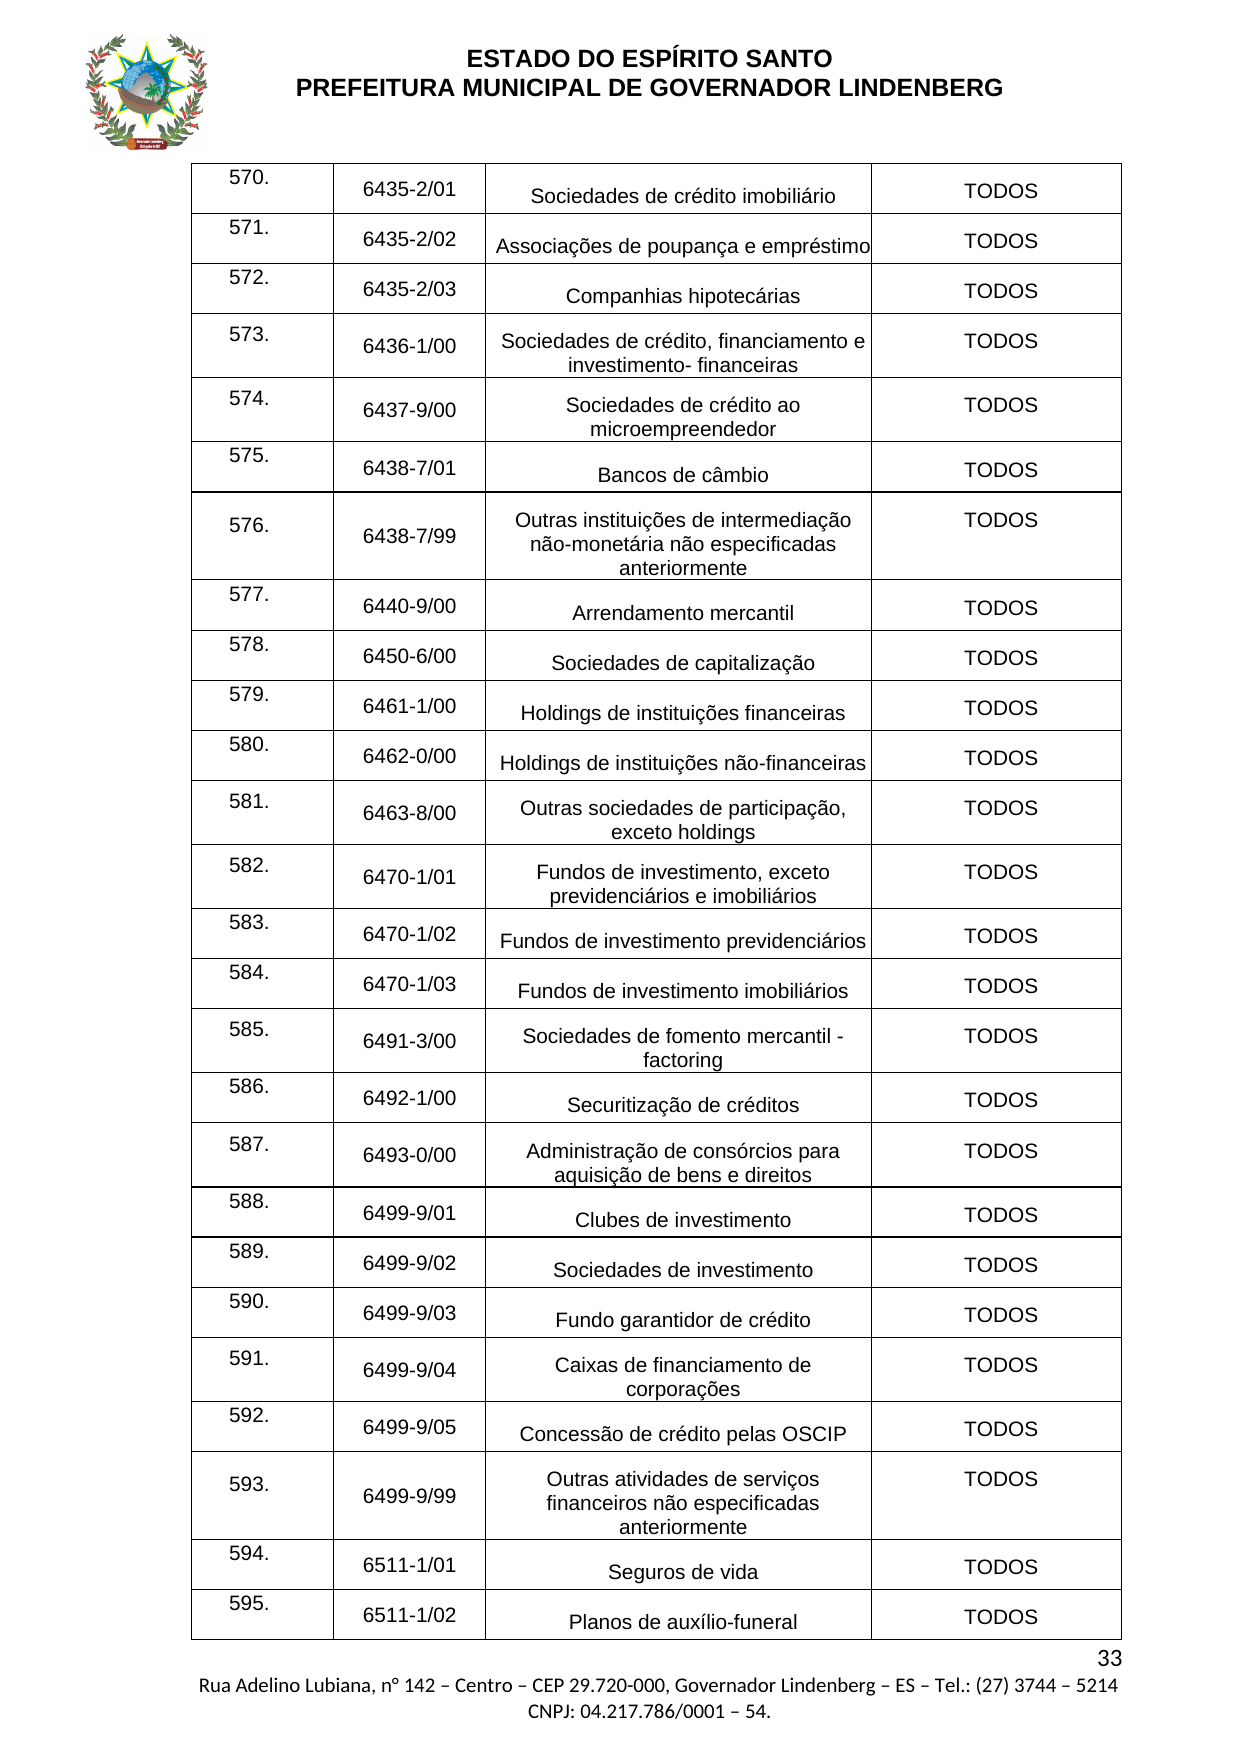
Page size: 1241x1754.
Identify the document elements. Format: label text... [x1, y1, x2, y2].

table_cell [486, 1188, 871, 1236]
table_cell Companhias hipotecárias [486, 264, 871, 313]
table_cell Outras instituições de intermediação não-monetária não especificadas anteriormente [486, 493, 871, 579]
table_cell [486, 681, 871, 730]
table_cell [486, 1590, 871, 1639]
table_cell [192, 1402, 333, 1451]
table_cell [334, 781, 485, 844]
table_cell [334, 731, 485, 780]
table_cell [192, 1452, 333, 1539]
table_cell TODOS [872, 264, 1121, 313]
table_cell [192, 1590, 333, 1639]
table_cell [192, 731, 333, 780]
table_cell 6435-2/03 [334, 264, 485, 313]
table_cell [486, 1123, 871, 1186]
table_cell TODOS [872, 164, 1121, 213]
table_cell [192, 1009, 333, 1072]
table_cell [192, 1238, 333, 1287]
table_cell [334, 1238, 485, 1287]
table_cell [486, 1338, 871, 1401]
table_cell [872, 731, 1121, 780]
table_cell TODOS [872, 493, 1121, 579]
table_cell 6438-7/01 [334, 442, 485, 491]
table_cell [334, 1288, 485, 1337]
table_cell 6435-2/01 [334, 164, 485, 213]
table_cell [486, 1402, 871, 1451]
table_cell 6437-9/00 [334, 378, 485, 441]
table_cell [192, 314, 333, 377]
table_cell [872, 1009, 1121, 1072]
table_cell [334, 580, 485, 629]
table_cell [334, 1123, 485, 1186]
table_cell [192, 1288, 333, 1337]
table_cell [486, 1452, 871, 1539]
table_cell Associações de poupança e empréstimo [486, 214, 871, 263]
table_cell 6436-1/00 [334, 314, 485, 377]
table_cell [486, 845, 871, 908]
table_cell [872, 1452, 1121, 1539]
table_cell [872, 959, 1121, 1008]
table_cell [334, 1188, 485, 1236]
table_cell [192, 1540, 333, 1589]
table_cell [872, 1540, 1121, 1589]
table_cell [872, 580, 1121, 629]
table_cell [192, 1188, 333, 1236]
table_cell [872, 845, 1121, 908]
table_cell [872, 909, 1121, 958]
table_cell TODOS [872, 442, 1121, 491]
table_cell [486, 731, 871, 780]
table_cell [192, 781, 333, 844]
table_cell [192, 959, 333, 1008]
table_cell TODOS [872, 214, 1121, 263]
table_cell 6435-2/02 [334, 214, 485, 263]
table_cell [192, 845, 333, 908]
picture [85, 34, 208, 150]
table_cell Bancos de câmbio [486, 442, 871, 491]
table_cell Sociedades de crédito ao microempreendedor [486, 378, 871, 441]
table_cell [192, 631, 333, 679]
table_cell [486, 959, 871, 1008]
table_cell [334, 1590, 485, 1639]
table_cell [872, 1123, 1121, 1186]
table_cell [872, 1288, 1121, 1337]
table_cell Sociedades de crédito imobiliário [486, 164, 871, 213]
table_cell [192, 264, 333, 313]
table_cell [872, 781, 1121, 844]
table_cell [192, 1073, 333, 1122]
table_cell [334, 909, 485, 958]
table_cell [192, 493, 333, 579]
table_cell [192, 378, 333, 441]
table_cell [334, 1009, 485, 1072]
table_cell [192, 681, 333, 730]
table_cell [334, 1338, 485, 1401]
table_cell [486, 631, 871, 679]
table_cell TODOS [872, 314, 1121, 377]
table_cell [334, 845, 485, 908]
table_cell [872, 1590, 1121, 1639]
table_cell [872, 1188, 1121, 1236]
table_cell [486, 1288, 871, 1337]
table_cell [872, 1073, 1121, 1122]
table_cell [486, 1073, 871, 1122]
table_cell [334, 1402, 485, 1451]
table_cell TODOS [872, 378, 1121, 441]
table_cell Sociedades de crédito, financiamento e investimento- financeiras [486, 314, 871, 377]
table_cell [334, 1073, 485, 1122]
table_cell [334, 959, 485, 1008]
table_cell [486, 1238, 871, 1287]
table_cell 6438-7/99 [334, 493, 485, 579]
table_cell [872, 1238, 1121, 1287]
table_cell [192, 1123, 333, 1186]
table_cell [192, 164, 333, 213]
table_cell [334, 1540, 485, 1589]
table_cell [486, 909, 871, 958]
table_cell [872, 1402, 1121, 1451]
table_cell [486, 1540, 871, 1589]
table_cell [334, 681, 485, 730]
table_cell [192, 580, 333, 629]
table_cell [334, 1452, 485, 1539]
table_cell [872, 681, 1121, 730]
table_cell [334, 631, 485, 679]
table_cell [192, 442, 333, 491]
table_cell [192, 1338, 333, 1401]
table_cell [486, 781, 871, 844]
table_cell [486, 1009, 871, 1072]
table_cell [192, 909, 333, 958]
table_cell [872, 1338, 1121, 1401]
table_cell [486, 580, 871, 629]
table_cell [192, 214, 333, 263]
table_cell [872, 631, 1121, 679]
